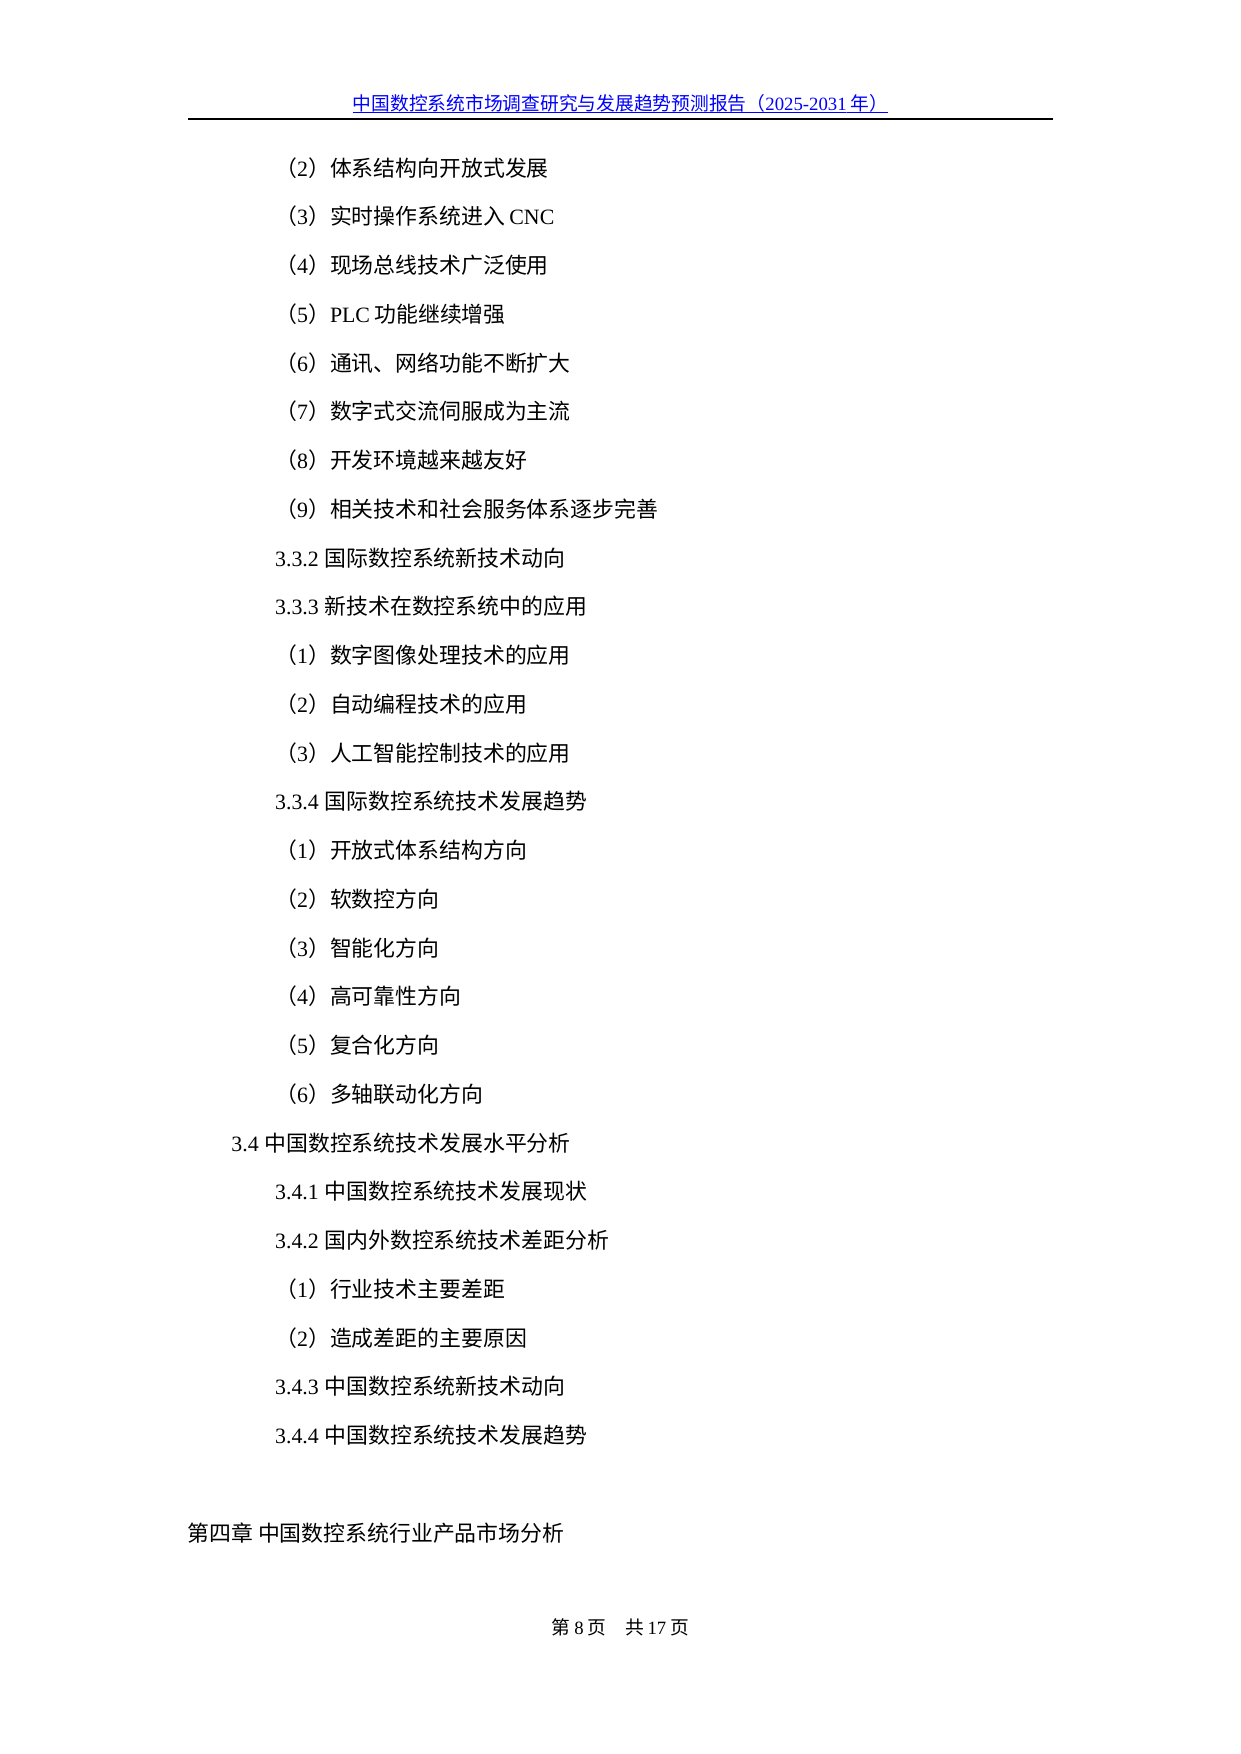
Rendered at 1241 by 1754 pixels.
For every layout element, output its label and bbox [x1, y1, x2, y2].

text [187, 150, 1053, 1548]
